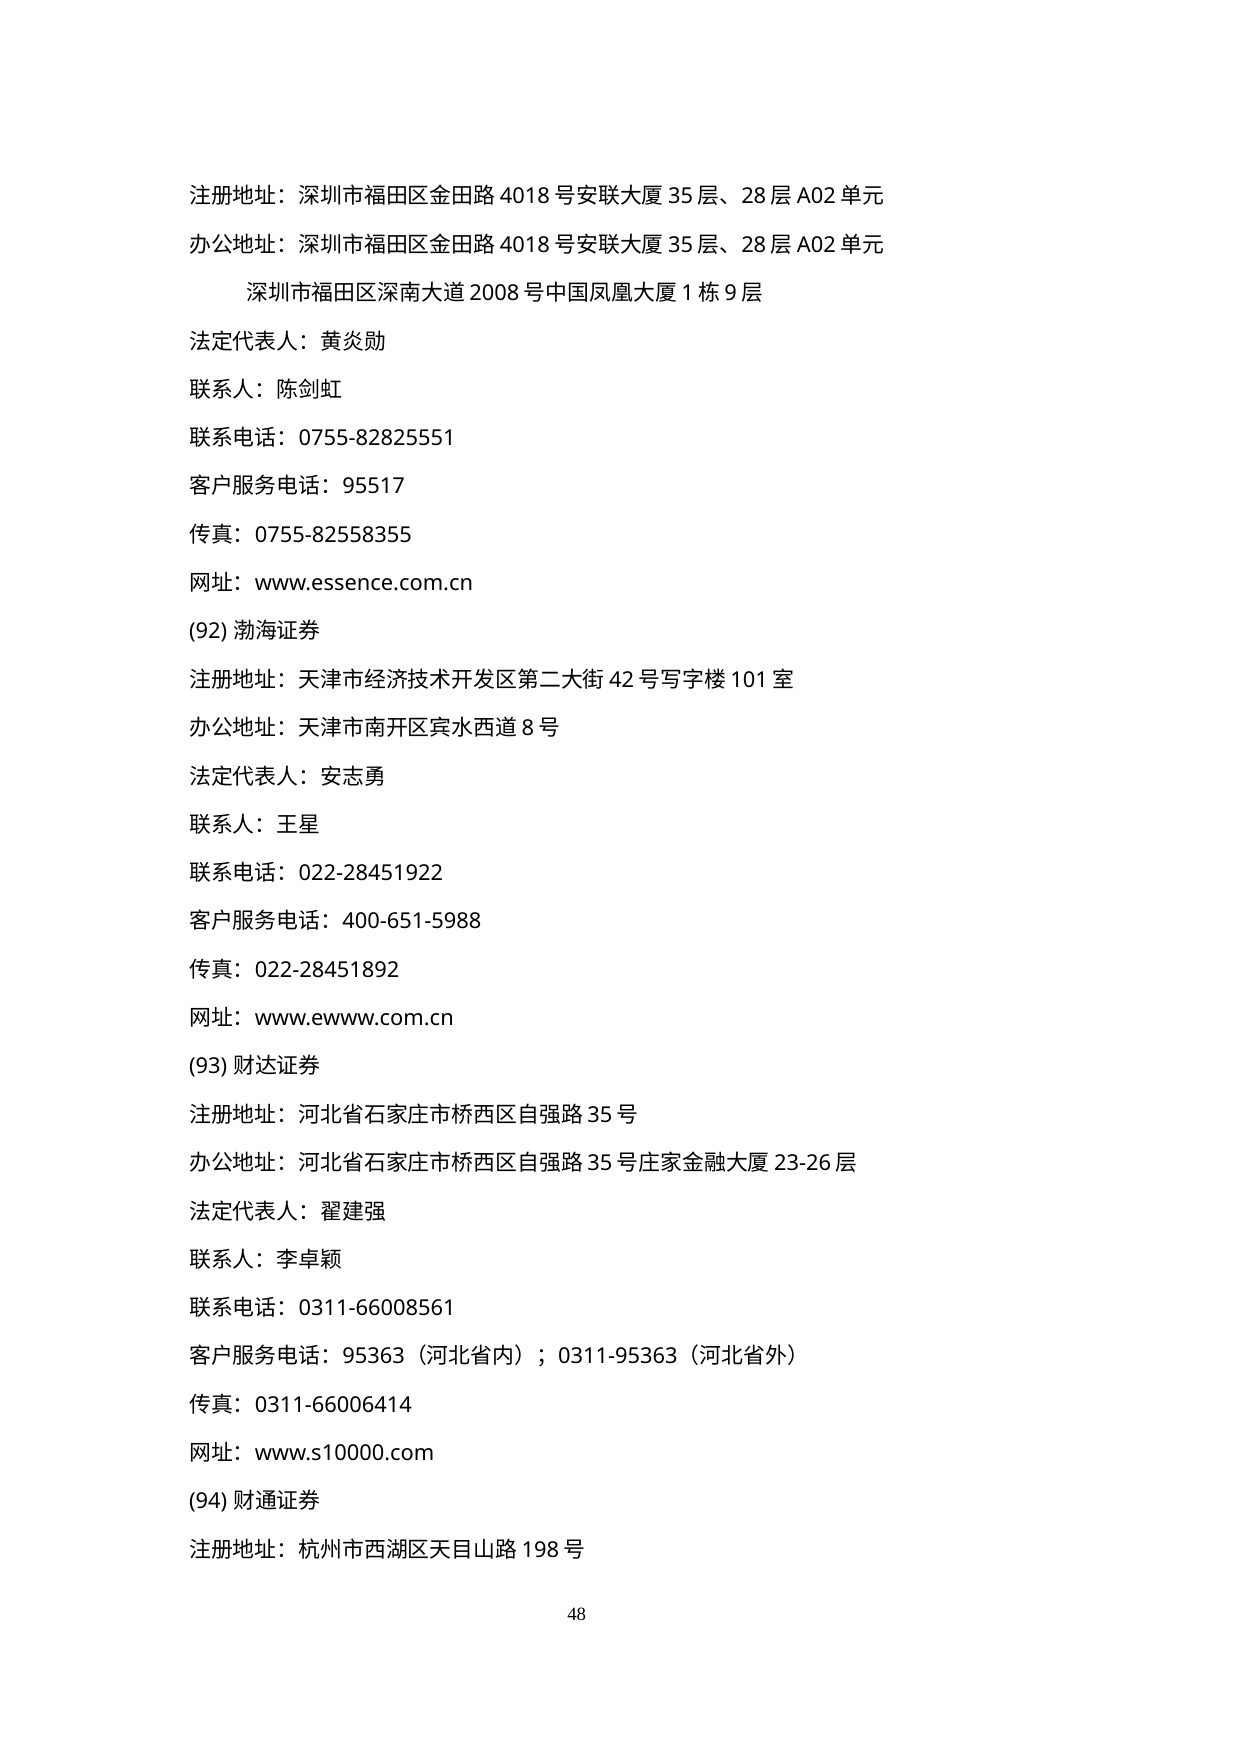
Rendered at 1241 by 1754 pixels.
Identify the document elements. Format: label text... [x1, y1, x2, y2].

text 网址：www.ewww.com.cn [145, 1000, 1051, 1032]
text 联系人：王星 [145, 807, 1051, 839]
text 传真：0311-66006414 [145, 1387, 1051, 1419]
text 网址：www.s10000.com [145, 1435, 1051, 1467]
text 注册地址：深圳市福田区金田路4018号安联大厦35层、28层A02单元 [145, 178, 1051, 211]
text 注册地址：天津市经济技术开发区第二大街42号写字楼101室 [145, 662, 1051, 694]
text 注册地址：河北省石家庄市桥西区自强路35号 [145, 1097, 1051, 1129]
text 联系电话：0311-66008561 [145, 1290, 1051, 1322]
text 法定代表人：翟建强 [145, 1193, 1051, 1226]
text 客户服务电话：95363（河北省内）；0311-95363（河北省外） [145, 1338, 1051, 1371]
text 传真：022-28451892 [145, 952, 1051, 984]
text 注册地址：杭州市西湖区天目山路198号 [145, 1532, 1051, 1564]
text 联系人：李卓颖 [145, 1242, 1051, 1274]
text 法定代表人：安志勇 [145, 758, 1051, 791]
text 办公地址：河北省石家庄市桥西区自强路35号庄家金融大厦23-26层 [145, 1145, 1051, 1177]
text 办公地址：深圳市福田区金田路4018号安联大厦35层、28层A02单元 [145, 227, 1051, 259]
text (92) 渤海证券 [145, 613, 1051, 646]
text 深圳市福田区深南大道2008号中国凤凰大厦1栋9层 [145, 275, 1051, 307]
text 传真：0755-82558355 [145, 517, 1051, 549]
text (94) 财通证券 [145, 1483, 1051, 1516]
text 法定代表人：黄炎勋 [145, 323, 1051, 356]
text 联系电话：022-28451922 [145, 855, 1051, 887]
text 网址：www.essence.com.cn [145, 565, 1051, 597]
text 客户服务电话：95517 [145, 468, 1051, 501]
text 联系人：陈剑虹 [145, 372, 1051, 404]
text 客户服务电话：400-651-5988 [145, 903, 1051, 936]
text 联系电话：0755-82825551 [145, 420, 1051, 452]
text (93) 财达证券 [145, 1048, 1051, 1081]
text 办公地址：天津市南开区宾水西道8号 [145, 710, 1051, 742]
